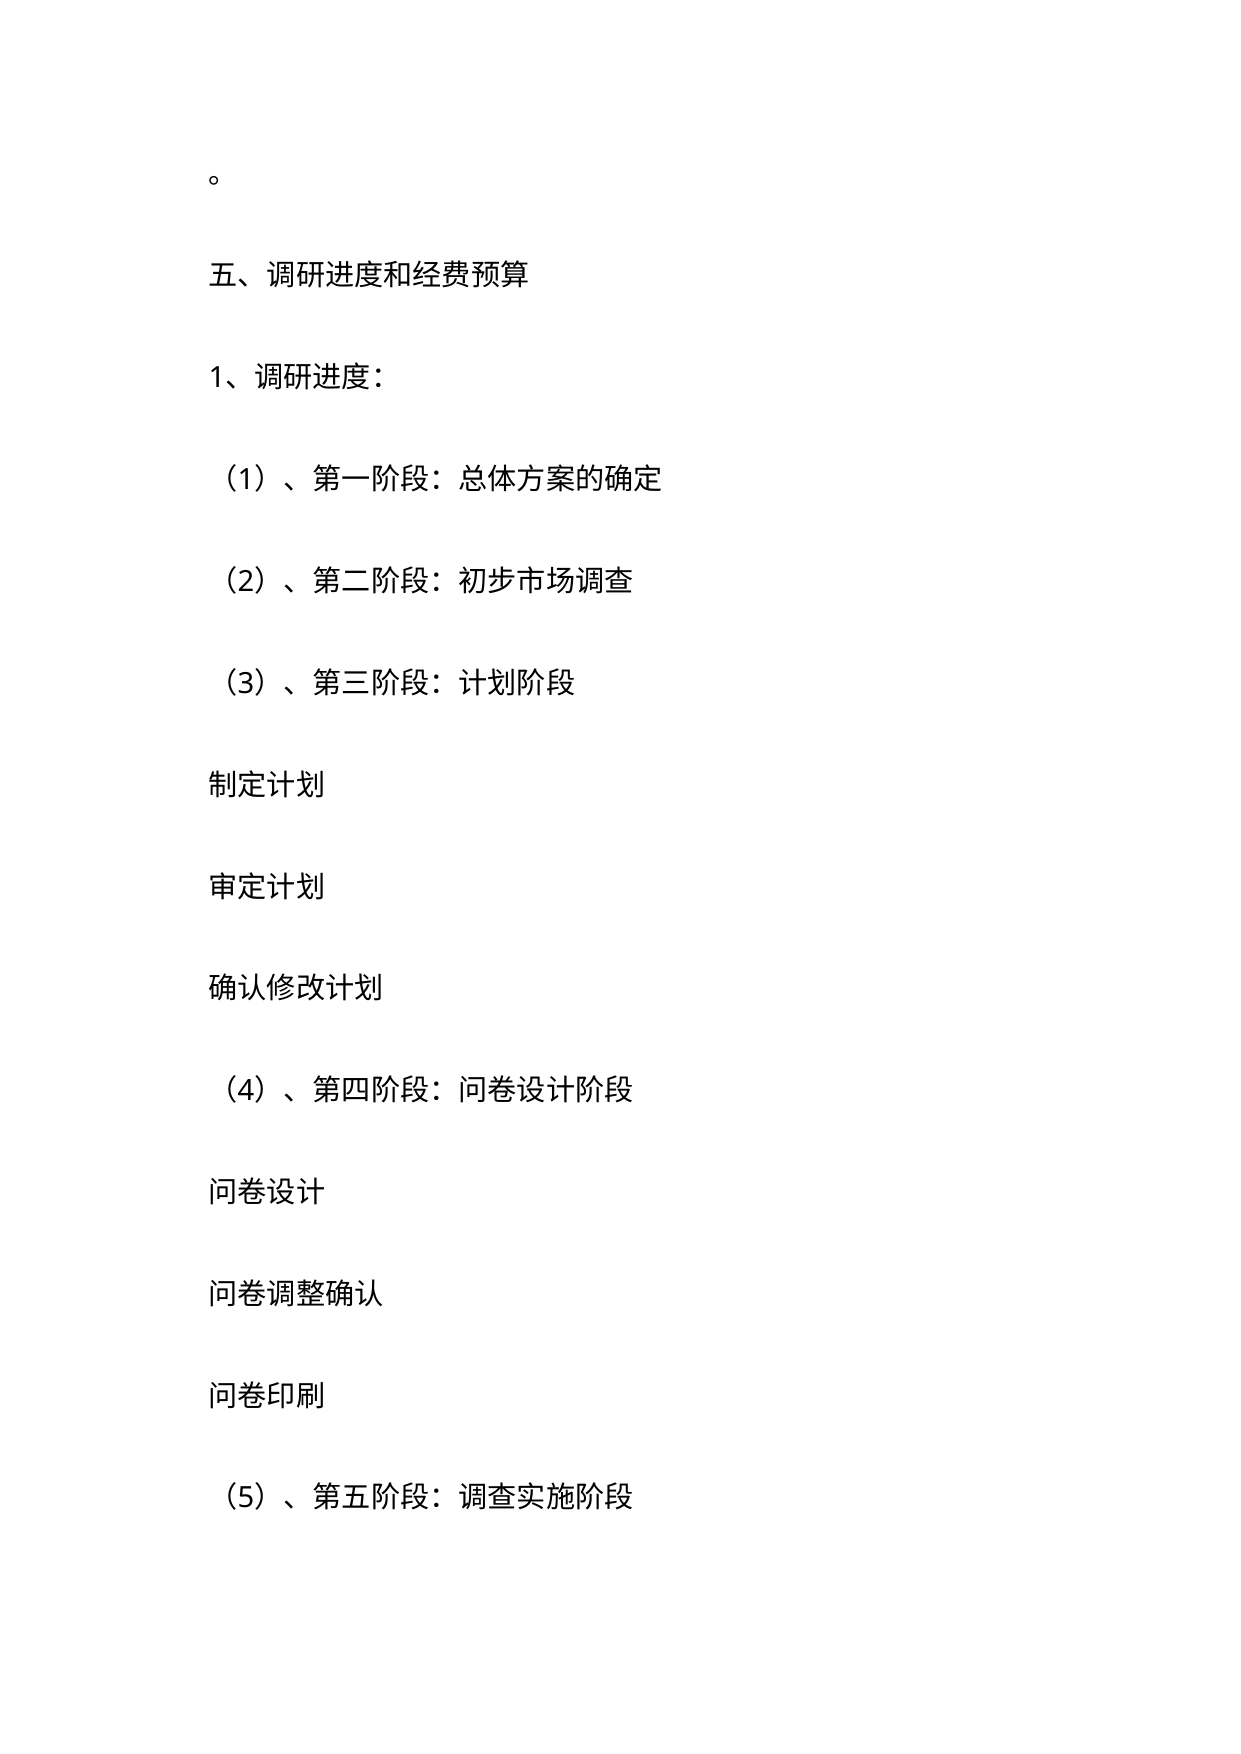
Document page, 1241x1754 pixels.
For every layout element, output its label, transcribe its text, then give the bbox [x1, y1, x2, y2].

text 确认修改计划 [150, 965, 1090, 1007]
text 审定计划 [150, 863, 1090, 906]
text （2）、第二阶段：初步市场调查 [150, 557, 1090, 600]
text 问卷印刷 [150, 1372, 1090, 1414]
text 制定计划 [150, 761, 1090, 804]
text 五、调研进度和经费预算 [150, 252, 1090, 294]
text （5）、第五阶段：调查实施阶段 [150, 1474, 1090, 1516]
text 问卷调整确认 [150, 1271, 1090, 1313]
text （1）、第一阶段：总体方案的确定 [150, 456, 1090, 498]
text 1、调研进度： [150, 353, 1090, 396]
text 问卷设计 [150, 1169, 1090, 1211]
text （3）、第三阶段：计划阶段 [150, 659, 1090, 702]
text （4）、第四阶段：问卷设计阶段 [150, 1067, 1090, 1109]
text 。 [150, 150, 1090, 192]
